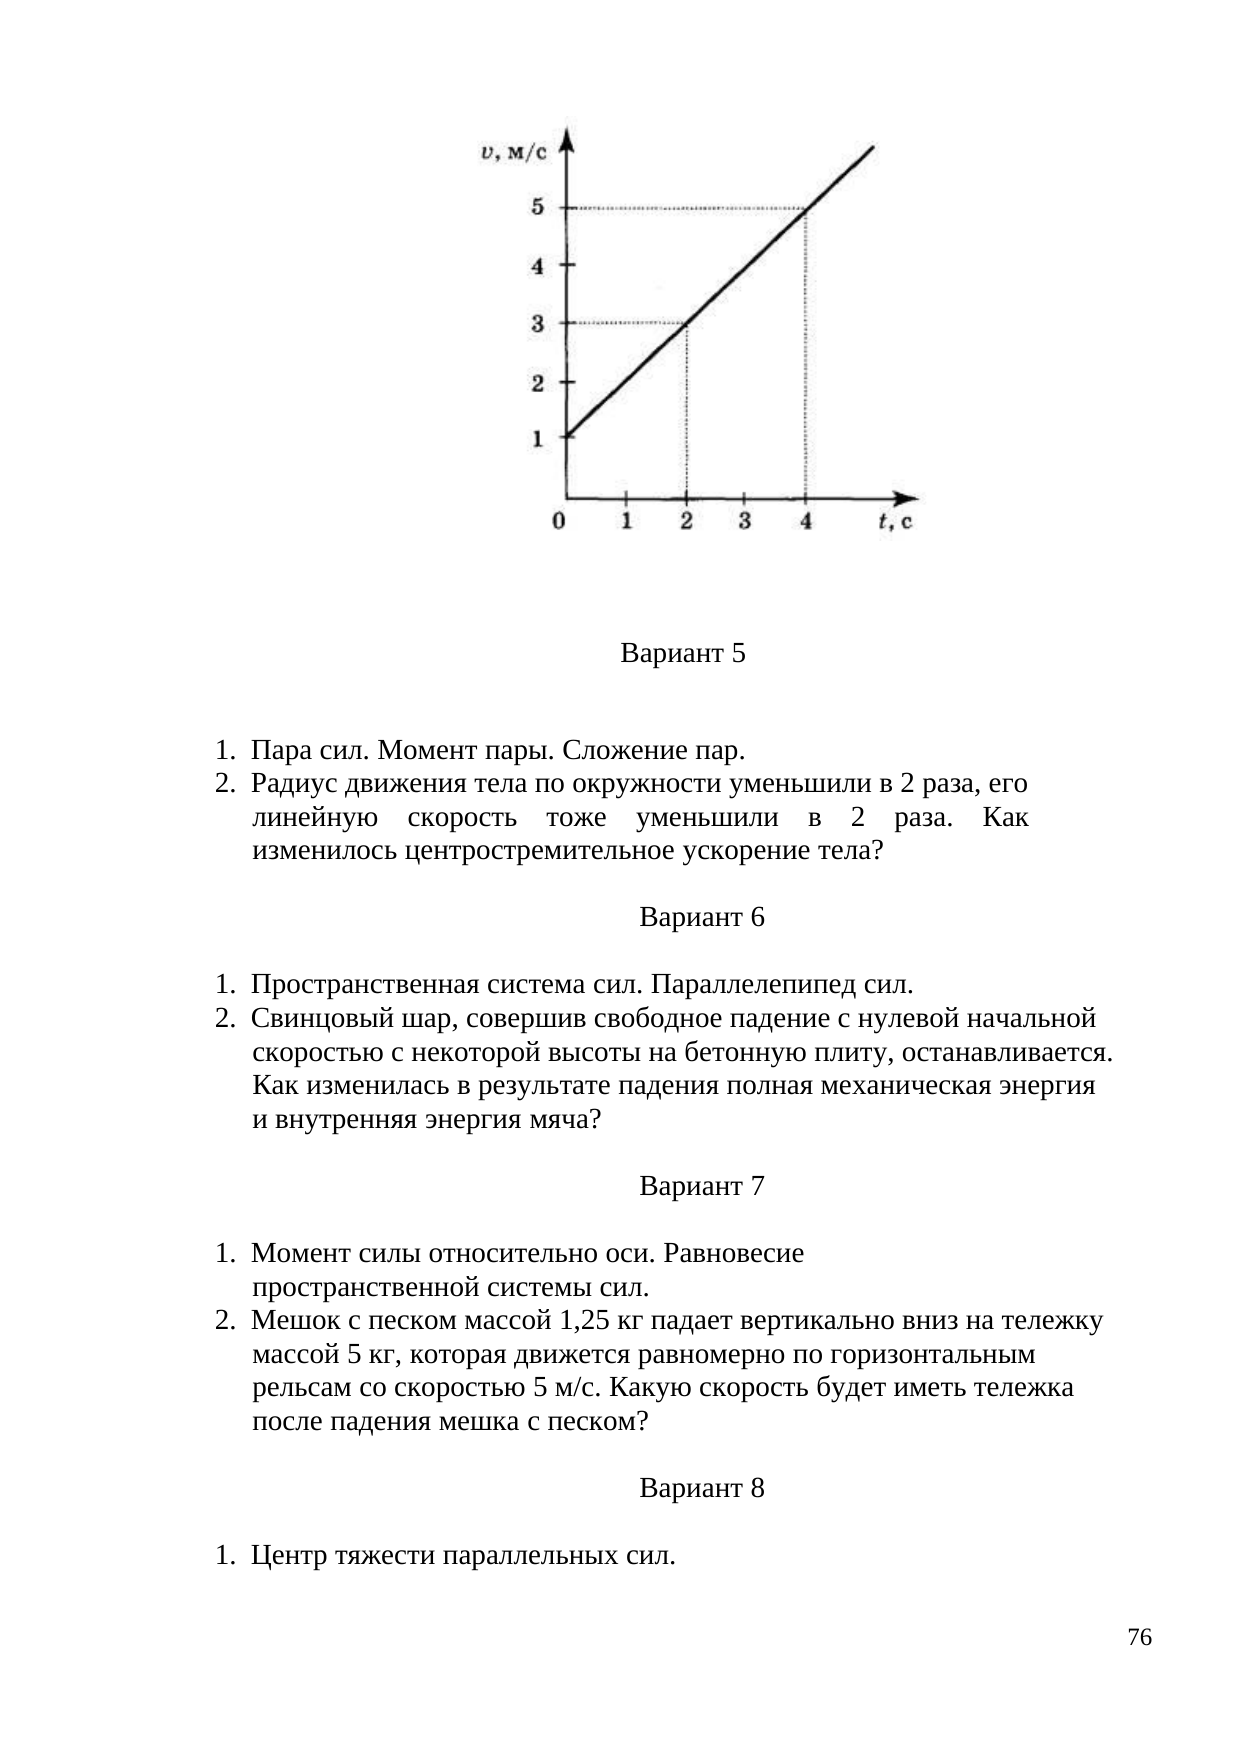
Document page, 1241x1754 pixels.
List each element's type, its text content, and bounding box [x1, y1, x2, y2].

text Вариант 7 [176, 1168, 1228, 1202]
text Вариант 8 [176, 1470, 1228, 1503]
list Центр тяжести параллельных сил. [214, 1537, 1238, 1571]
list Пара сил. Момент пары. Сложение пар. [214, 732, 1238, 765]
text Вариант 5 [176, 635, 1190, 669]
text Вариант 6 [176, 899, 1228, 933]
list Пространственная система сил. Параллелепипед сил. [214, 967, 1238, 1000]
list Свинцовый шар, совершив свободное падение с нулевой начальной скоростью с некоторой высоты на бетонную плиту, останавливается. Как изменилась в результате падения полная механическая энергия и внутренняя энергия мяча? [214, 1000, 1117, 1134]
picture [477, 116, 927, 541]
list Радиус движения тела по окружности уменьшили в 2 раза, его линейную скорость тоже уменьшили в 2 раза. Как изменилось центростремительное ускорение тела? [214, 765, 1029, 866]
list Момент силы относительно оси. Равновесие пространственной системы сил. [214, 1235, 1038, 1302]
list Мешок с песком массой 1,25 кг падает вертикально вниз на тележку массой 5 кг, которая движется равномерно по горизонтальным рельсам со скоростью 5 м/с. Какую скорость будет иметь тележка после падения мешка с песком? [214, 1302, 1142, 1436]
